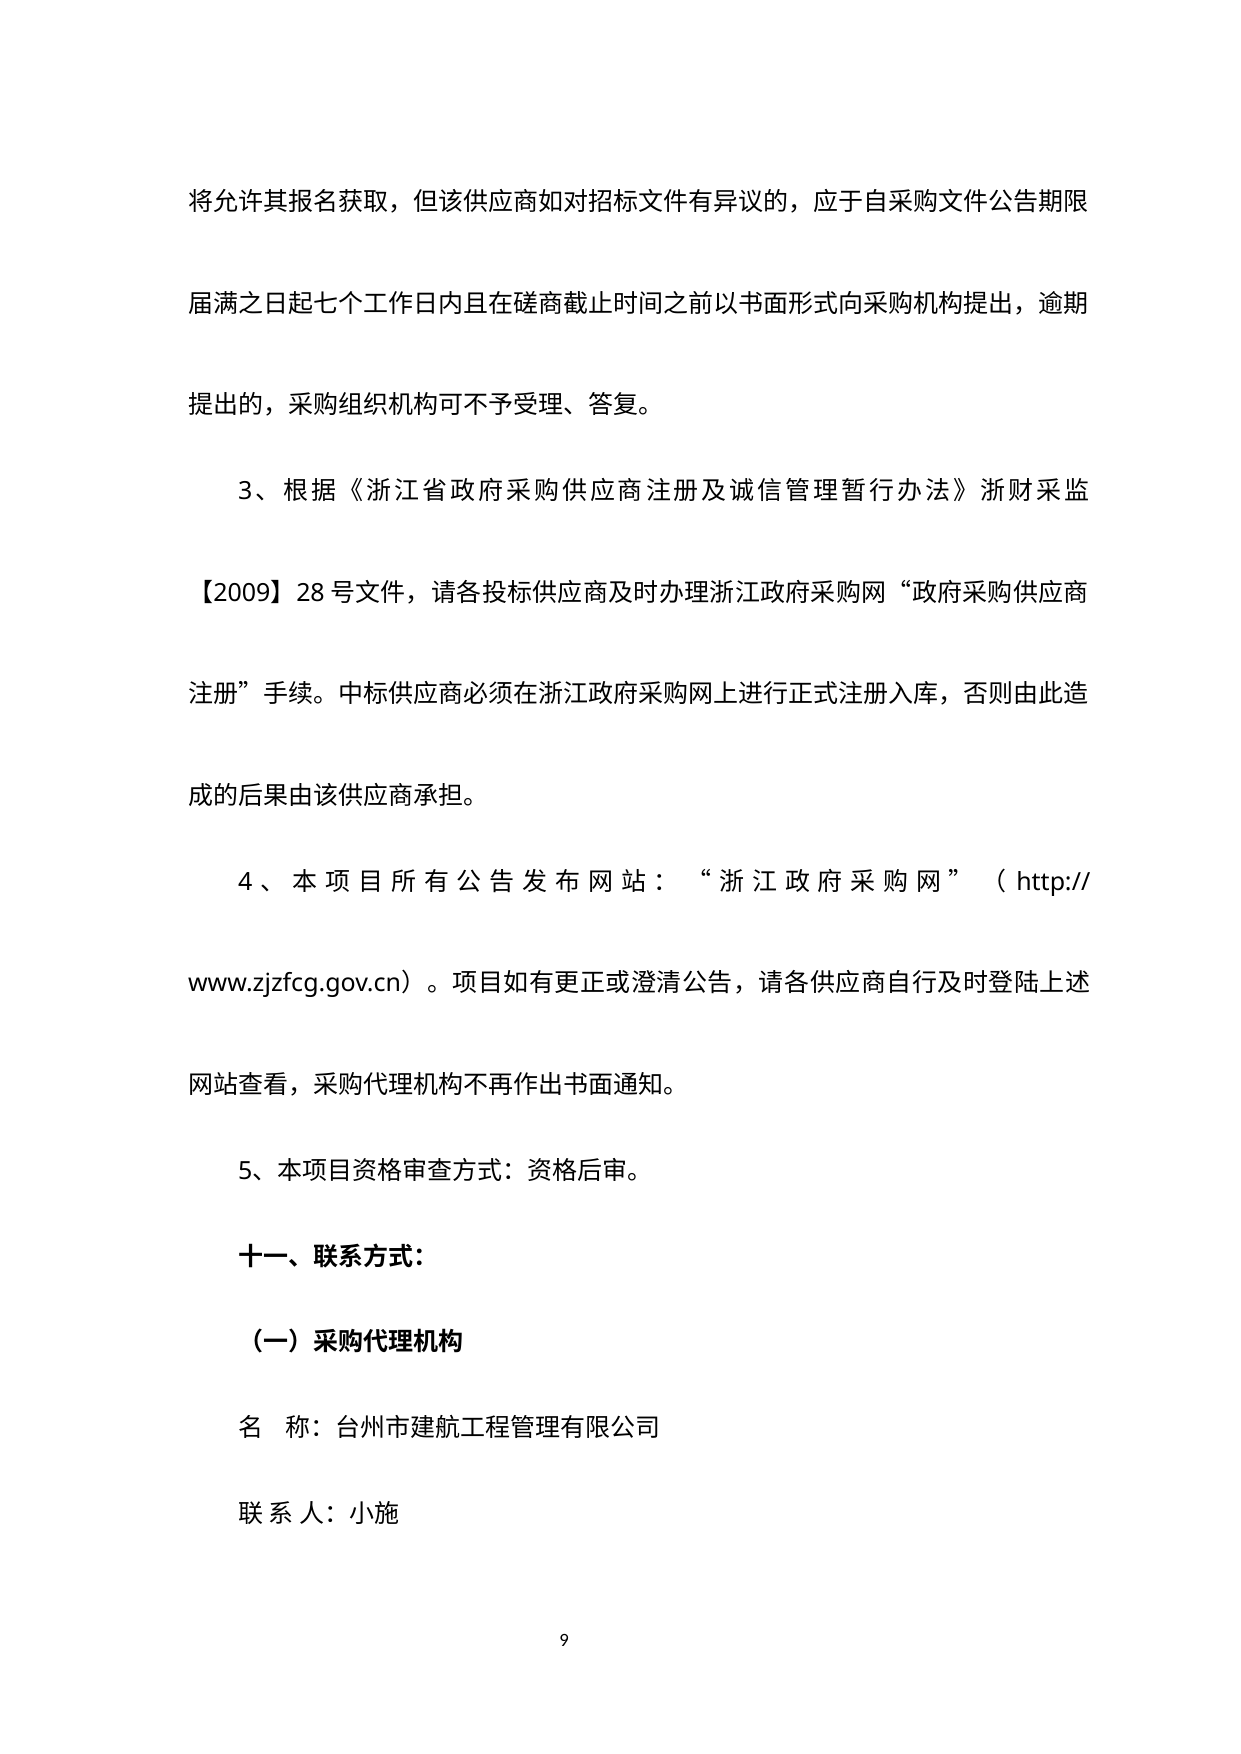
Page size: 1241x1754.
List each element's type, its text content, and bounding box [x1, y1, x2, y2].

text （一）采购代理机构 [188, 1306, 1090, 1374]
text 3、根据《浙江省政府采购供应商注册及诚信管理暂行办法》浙财采监【2009】28号文件，请各投标供应商及时办理浙江政府采购网“政府采购供应商注册”手续。中标供应商必须在浙江政府采购网上进行正式注册入库，否则由此造成的后果由该供应商承担。 [188, 455, 1090, 827]
text 5、本项目资格审查方式：资格后审。 [188, 1134, 1090, 1202]
text 名 称：台州市建航工程管理有限公司 [188, 1392, 1090, 1460]
text 十一、联系方式： [188, 1220, 1090, 1288]
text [188, 166, 1090, 437]
text 联 系 人：小施 [188, 1478, 1090, 1546]
text 4、本项目所有公告发布网站：“浙江政府采购网”（http://www.zjzfcg.gov.cn）。项目如有更正或澄清公告，请各供应商自行及时登陆上述网站查看，采购代理机构不再作出书面通知。 [188, 846, 1090, 1116]
